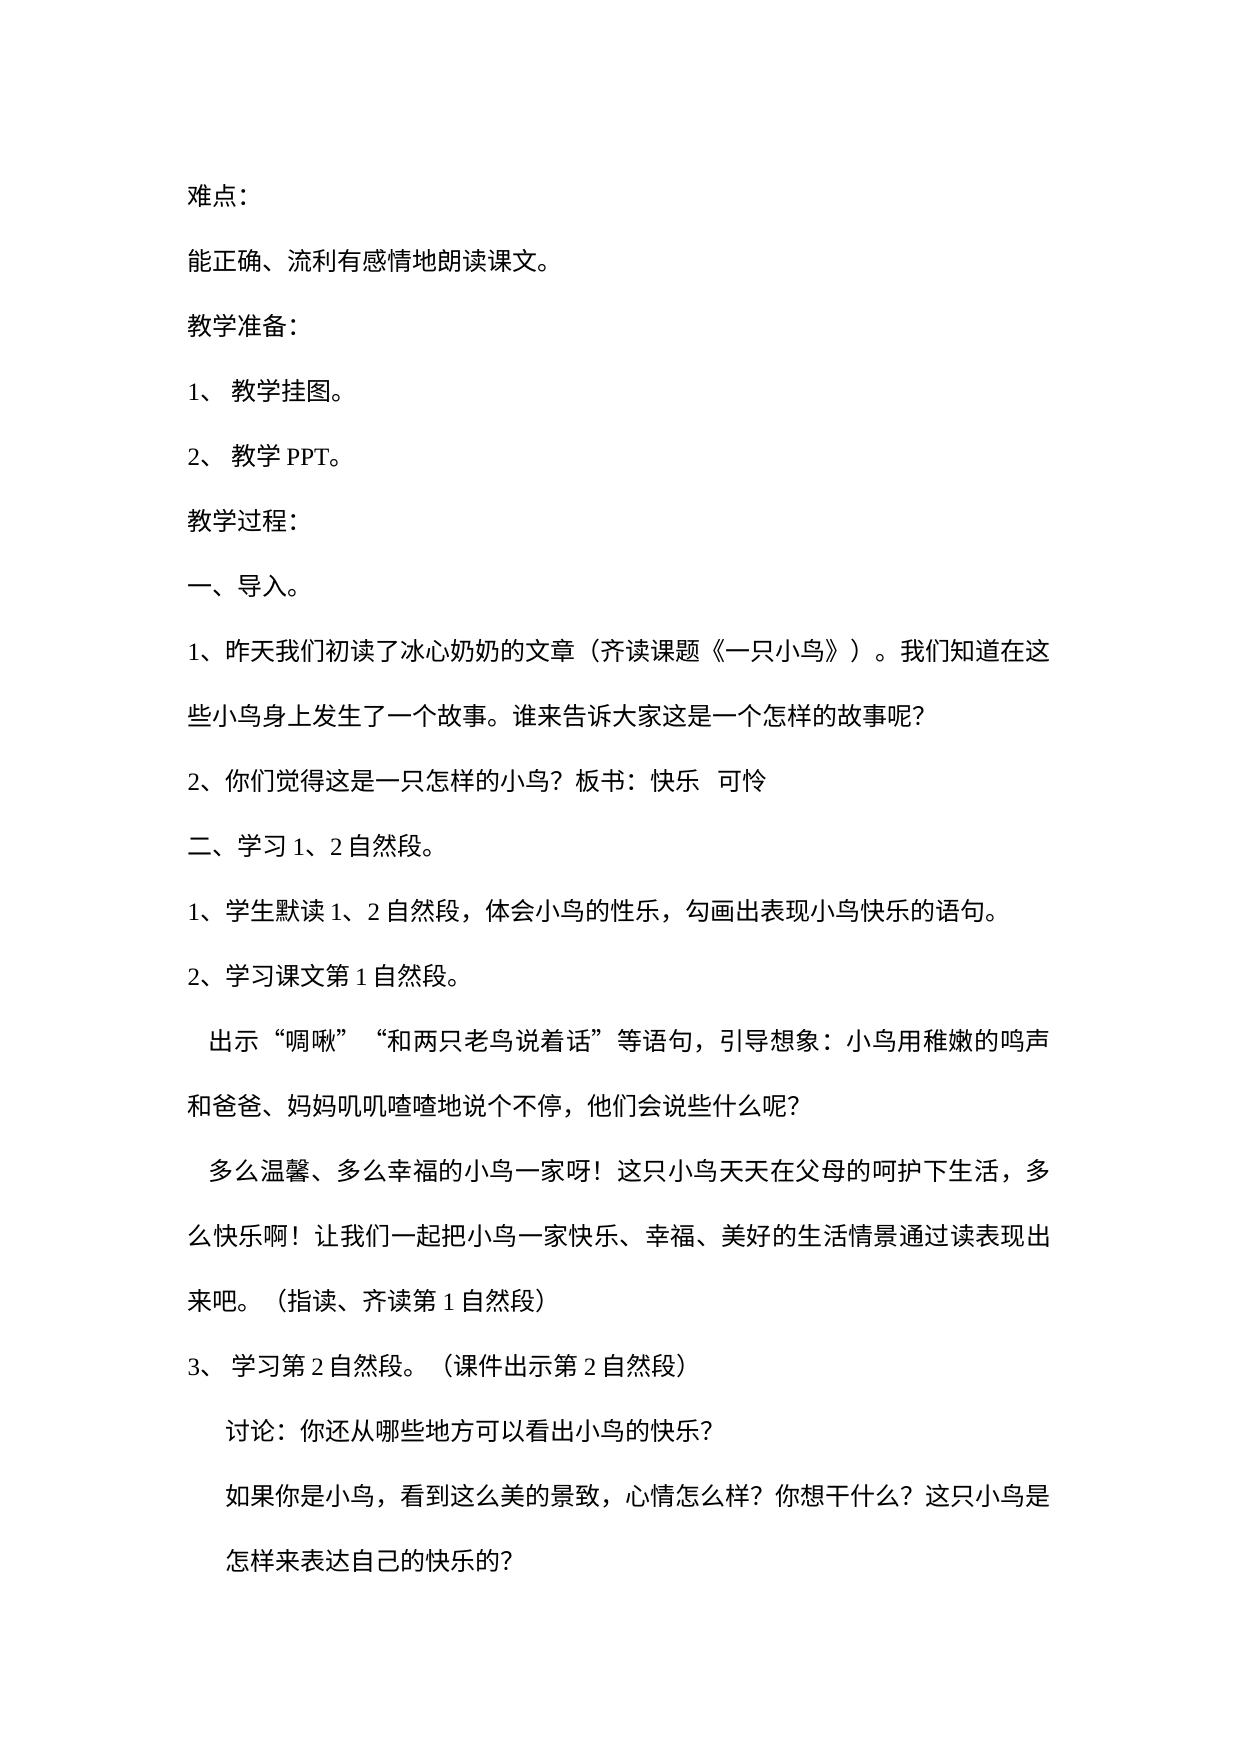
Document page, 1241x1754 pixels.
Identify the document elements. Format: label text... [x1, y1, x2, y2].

text 一、导入。 [187, 552, 1053, 617]
text 出示“啁啾”“和两只老鸟说着话”等语句，引导想象：小鸟用稚嫩的鸣声和爸爸、妈妈叽叽喳喳地说个不停，他们会说些什么呢？ [187, 1007, 1053, 1137]
text 讨论：你还从哪些地方可以看出小鸟的快乐？ [225, 1397, 1053, 1462]
text 1、昨天我们初读了冰心奶奶的文章（齐读课题《一只小鸟》）。我们知道在这些小鸟身上发生了一个故事。谁来告诉大家这是一个怎样的故事呢？ [187, 617, 1053, 747]
text 多么温馨、多么幸福的小鸟一家呀！这只小鸟天天在父母的呵护下生活，多么快乐啊！让我们一起把小鸟一家快乐、幸福、美好的生活情景通过读表现出来吧。（指读、齐读第1自然段） [187, 1137, 1053, 1332]
text 教学准备： [187, 292, 1053, 357]
text 2、学习课文第1自然段。 [187, 942, 1053, 1007]
list 学习第2自然段。（课件出示第2自然段） [187, 1332, 1053, 1397]
text 能正确、流利有感情地朗读课文。 [187, 227, 1053, 292]
text 教学过程： [187, 487, 1053, 552]
text 二、学习1、2自然段。 [187, 812, 1053, 877]
text 如果你是小鸟，看到这么美的景致，心情怎么样？你想干什么？这只小鸟是怎样来表达自己的快乐的？ [225, 1462, 1053, 1592]
text 难点： [187, 162, 1053, 227]
list 教学PPT。 [187, 422, 1053, 487]
list 教学挂图。 [187, 357, 1053, 422]
text 2、你们觉得这是一只怎样的小鸟？板书：快乐 可怜 [187, 747, 1053, 812]
text 1、学生默读1、2自然段，体会小鸟的性乐，勾画出表现小鸟快乐的语句。 [187, 877, 1053, 942]
